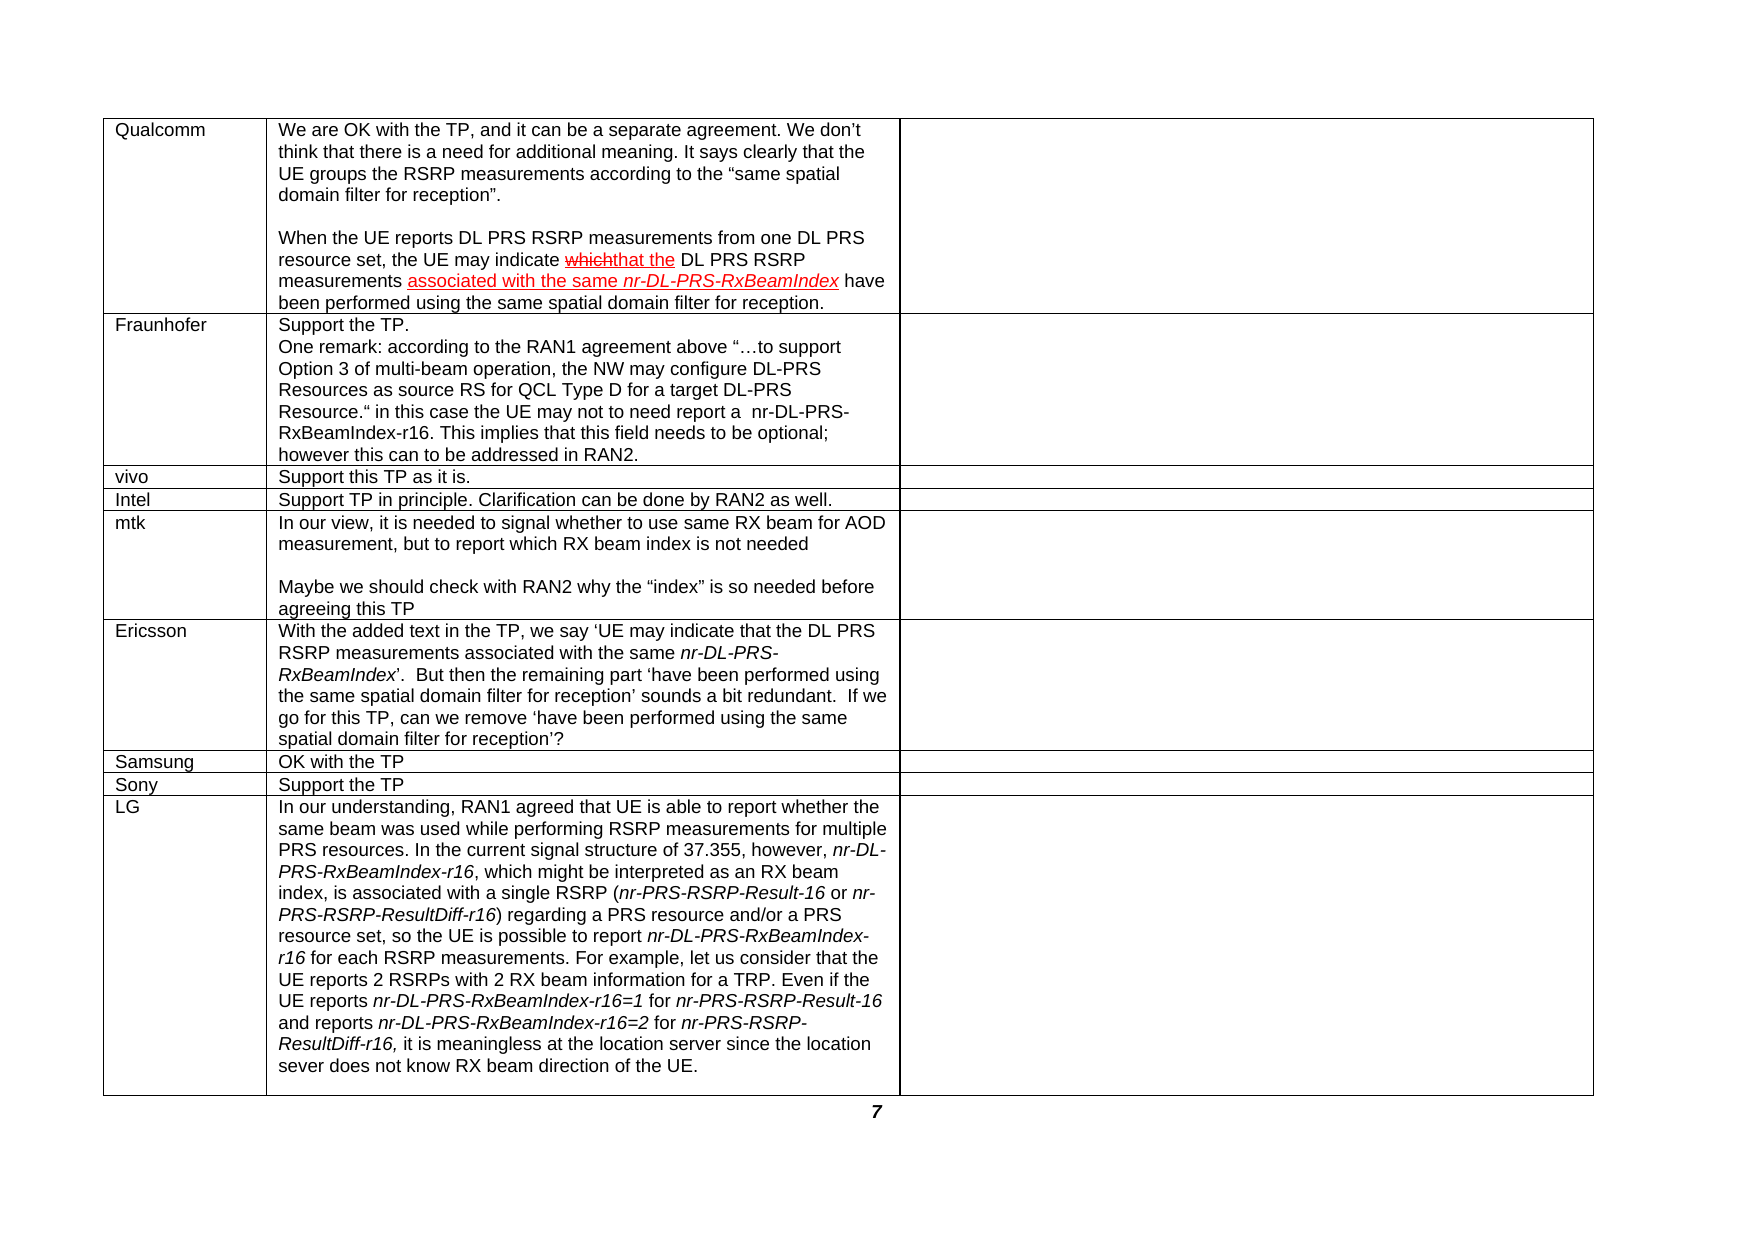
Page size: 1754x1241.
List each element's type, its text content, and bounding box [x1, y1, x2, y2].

table_cell Samsung [104, 751, 266, 772]
table_cell With the added text in the TP, we say ‘UE may indicate that the DL PRS RSRP measurements associated with the same nr-DL-PRS-RxBeamIndex’. But then the remaining part ‘have been performed using the same spatial domain filter for reception’ sounds a bit redundant. If we go for this TP, can we remove ‘have been performed using the same spatial domain filter for reception’? [267, 620, 899, 750]
table_cell Support the TP [267, 773, 899, 795]
table_cell [901, 119, 1593, 313]
table_cell [901, 489, 1593, 510]
table_cell Sony [104, 773, 266, 795]
table_cell Fraunhofer [104, 314, 266, 465]
table_cell [901, 796, 1593, 1095]
table_cell [901, 511, 1593, 619]
table_cell Support this TP as it is. [267, 466, 899, 488]
table_cell Ericsson [104, 620, 266, 750]
table_cell [901, 466, 1593, 488]
table_cell Intel [104, 489, 266, 510]
table_cell We are OK with the TP, and it can be a separate agreement. We don’t think that there is a need for additional meaning. It says clearly that the UE groups the RSRP measurements according to the “same spatial domain filter for reception”. When the UE reports DL PRS RSRP measurements from one DL PRS resource set, the UE may indicate whichthat the DL PRS RSRP measurements associated with the same nr-DL-PRS-RxBeamIndex have been performed using the same spatial domain filter for reception. [267, 119, 899, 313]
table_cell Support TP in principle. Clarification can be done by RAN2 as well. [267, 489, 899, 510]
table_cell [901, 751, 1593, 772]
table_cell LG [104, 796, 266, 1095]
table_cell [901, 620, 1593, 750]
table_cell OK with the TP [267, 751, 899, 772]
table_cell [901, 314, 1593, 465]
table_cell [901, 773, 1593, 795]
table_cell vivo [104, 466, 266, 488]
table_cell mtk [104, 511, 266, 619]
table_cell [267, 796, 899, 1095]
table_cell In our view, it is needed to signal whether to use same RX beam for AOD measurement, but to report which RX beam index is not needed Maybe we should check with RAN2 why the “index” is so needed before agreeing this TP [267, 511, 899, 619]
table_cell Qualcomm [104, 119, 266, 313]
table_cell Support the TP. One remark: according to the RAN1 agreement above “…to support Option 3 of multi-beam operation, the NW may configure DL-PRS Resources as source RS for QCL Type D for a target DL-PRS Resource.“ in this case the UE may not to need report a nr-DL-PRS-RxBeamIndex-r16. This implies that this field needs to be optional; however this can to be addressed in RAN2. [267, 314, 899, 465]
